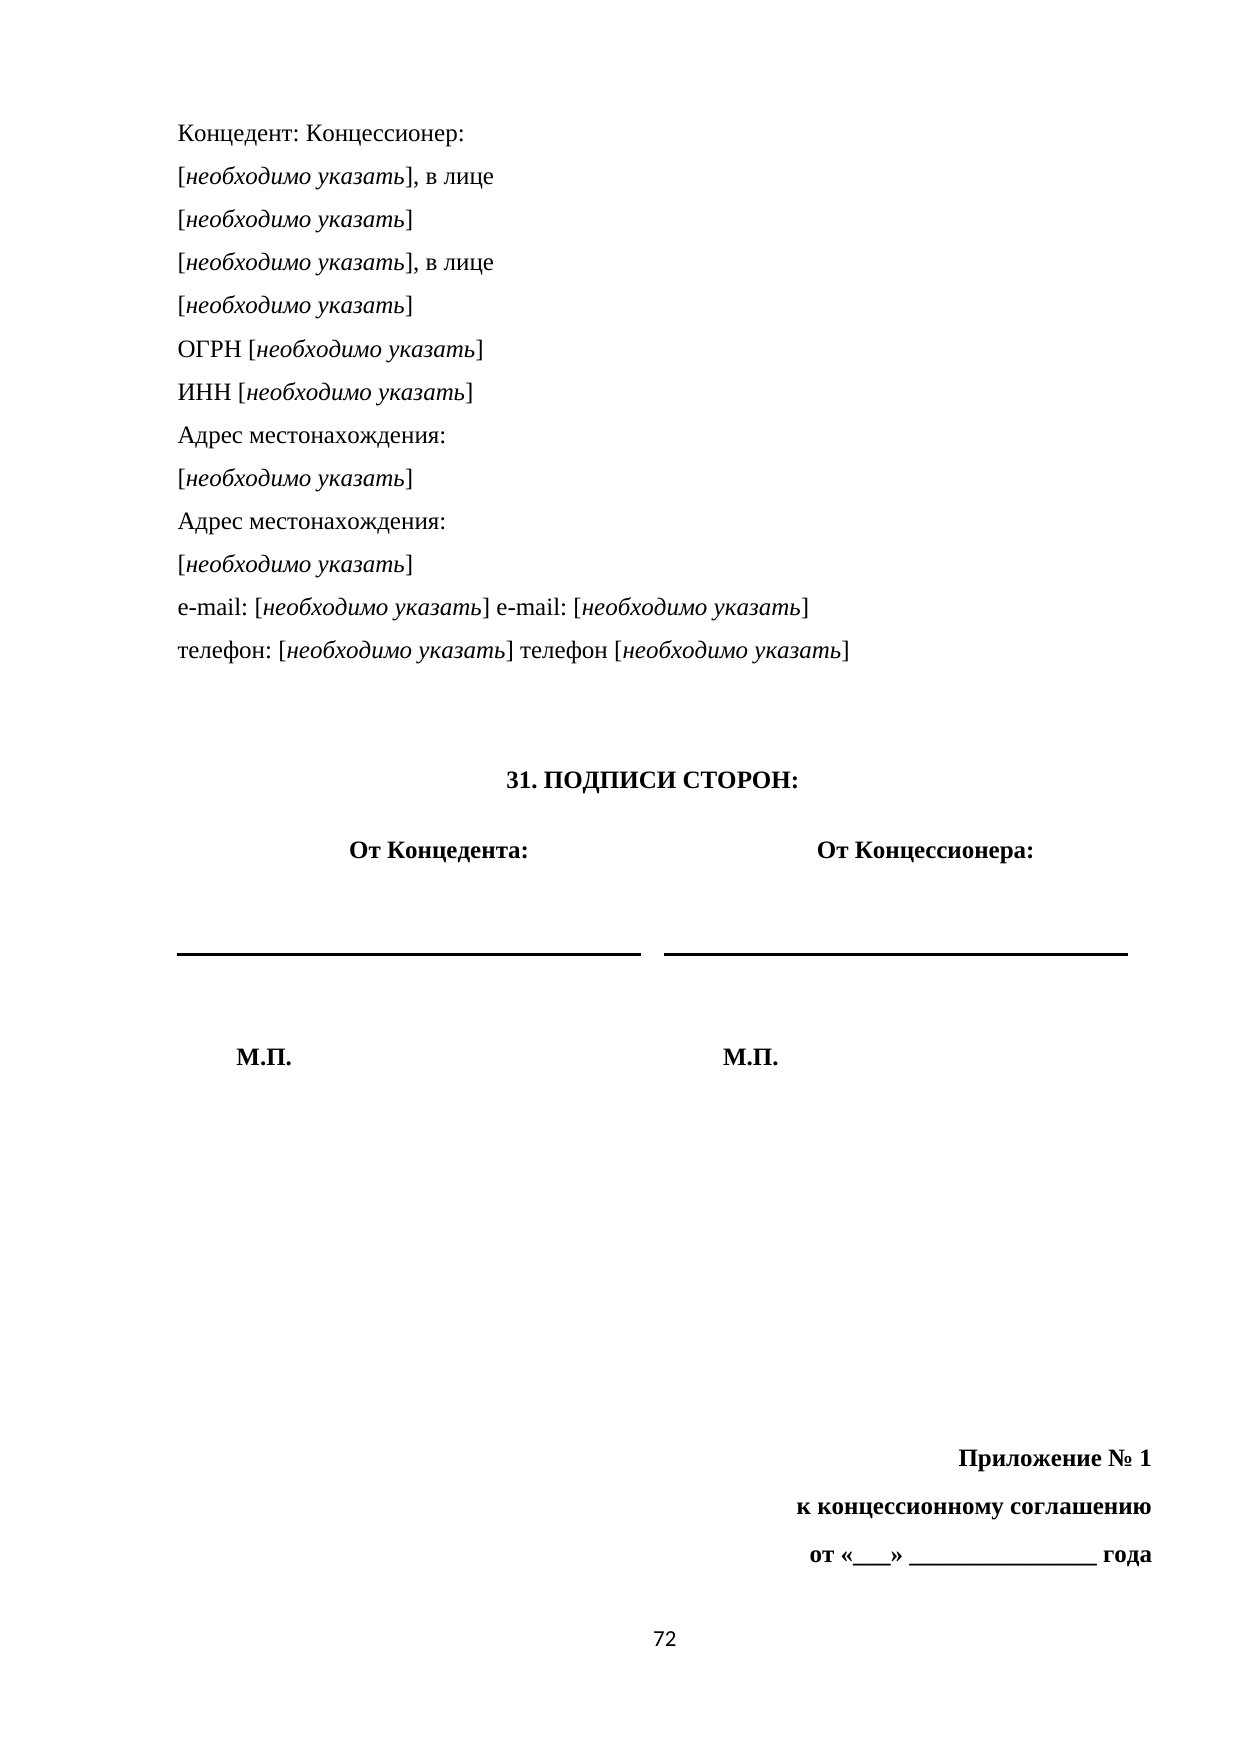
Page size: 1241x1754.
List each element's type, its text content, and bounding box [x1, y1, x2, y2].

text [необходимо указать] [177, 204, 1152, 233]
text от «___» _______________ года [177, 1539, 1152, 1567]
table_cell М.П. [653, 1042, 1139, 1071]
text Адрес местонахождения: [177, 506, 1152, 535]
text [необходимо указать] [177, 463, 1152, 492]
text [необходимо указать] [177, 549, 1152, 578]
text к концессионному соглашению [177, 1491, 1152, 1520]
text e-mail: [необходимо указать] e-mail: [необходимо указать] [177, 592, 1152, 621]
text [необходимо указать], в лице [177, 161, 1152, 190]
text Приложение № 1 [177, 1443, 1152, 1472]
table_cell От Концессионера: [653, 807, 1139, 1042]
table_cell М.П. [166, 1042, 653, 1071]
table_cell От Концедента: [166, 807, 653, 1042]
table_header 31. ПОДПИСИ СТОРОН: [166, 679, 1139, 807]
text ИНН [необходимо указать] [177, 377, 1152, 406]
text Адрес местонахождения: [177, 420, 1152, 449]
text телефон: [необходимо указать] телефон [необходимо указать] [177, 636, 1152, 664]
text Концедент: Концессионер: [177, 118, 1152, 147]
text ОГРН [необходимо указать] [177, 334, 1152, 362]
text [необходимо указать] [177, 291, 1152, 319]
text [необходимо указать], в лице [177, 247, 1152, 276]
